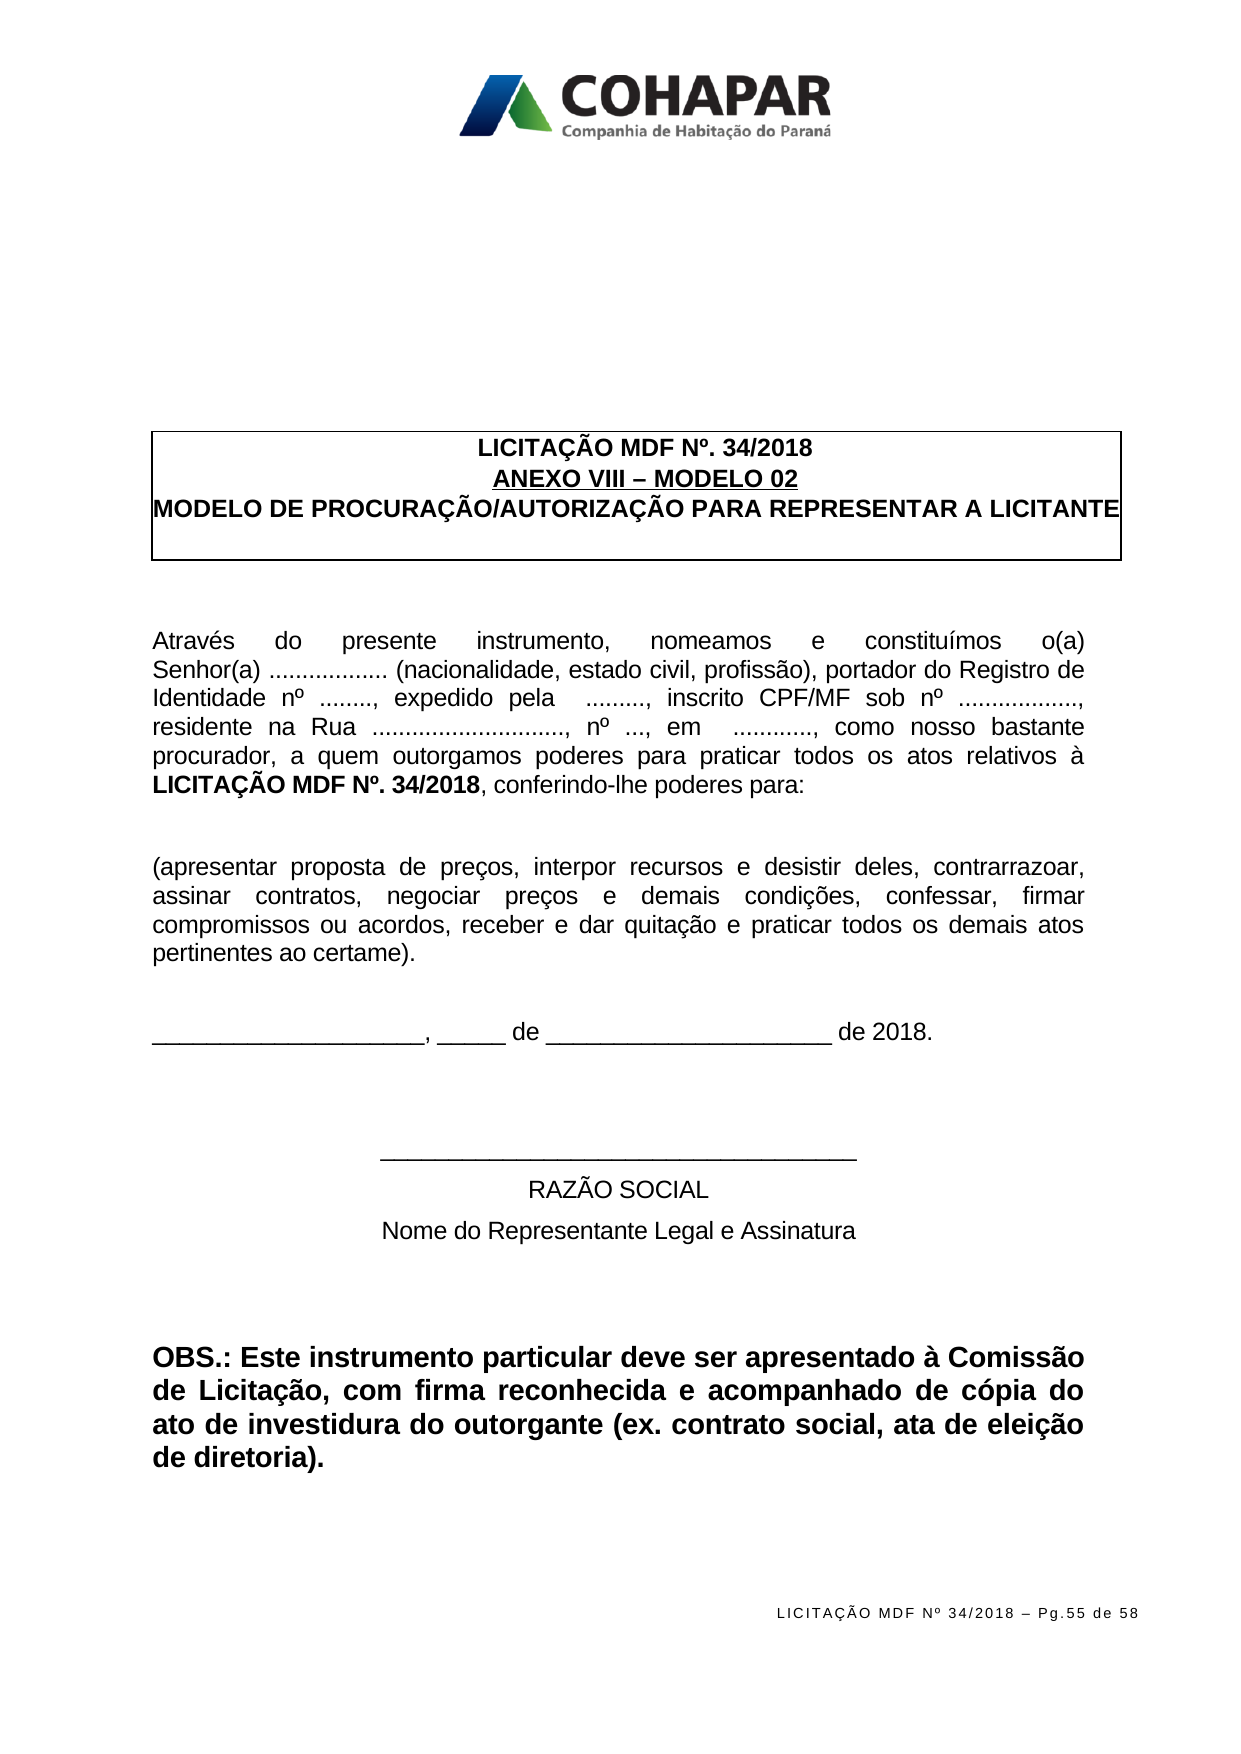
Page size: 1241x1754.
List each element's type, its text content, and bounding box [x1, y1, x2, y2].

text Através do presente instrumento, nomeamos e constituímos o(a) Senhor(a) .................. (nacionalidade, estado civil, profissão), portador do Registro de Identidade nº ........, expedido pela ........., inscrito CPF/MF sob nº .................., residente na Rua ............................., nº ..., em ............, como nosso bastante procurador, a quem outorgamos poderes para praticar todos os atos relativos à LICITAÇÃO MDF Nº. 34/2018, conferindo-lhe poderes para: [152, 626, 1085, 798]
text ___________________________________ [152, 1133, 1085, 1162]
text RAZÃO SOCIAL [152, 1175, 1085, 1203]
text ____________________, _____ de _____________________ de 2018. [152, 1017, 1085, 1046]
picture [459, 75, 831, 140]
text (apresentar proposta de preços, interpor recursos e desistir deles, contrarrazoar, assinar contratos, negociar preços e demais condições, confessar, firmar compromissos ou acordos, receber e dar quitação e praticar todos os demais atos pertinentes ao certame). [152, 852, 1085, 967]
text OBS.: Este instrumento particular deve ser apresentado à Comissão de Licitação, com firma reconhecida e acompanhado de cópia do ato de investidura do outorgante (ex. contrato social, ata de eleição de diretoria). [152, 1340, 1085, 1474]
text Nome do Representante Legal e Assinatura [152, 1216, 1085, 1245]
